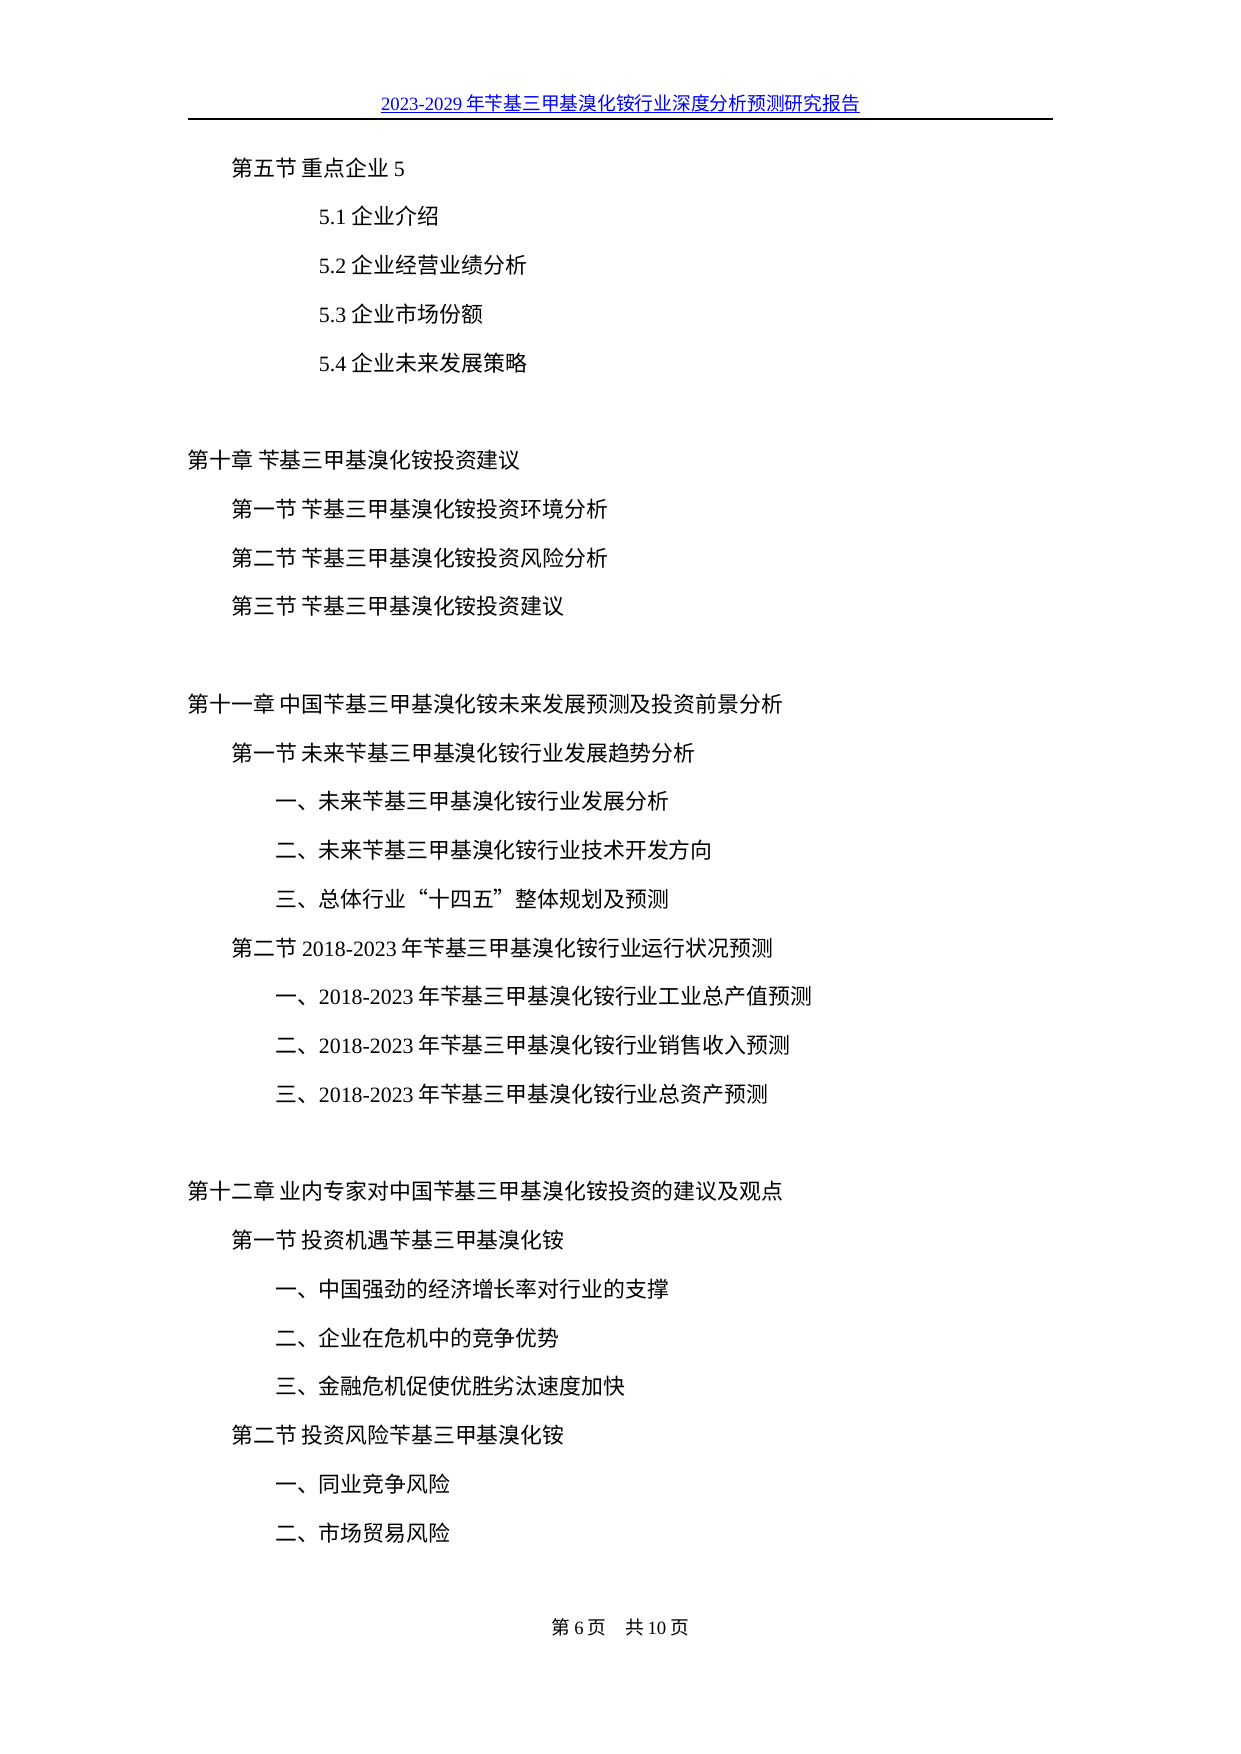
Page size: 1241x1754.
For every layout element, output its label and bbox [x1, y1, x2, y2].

text [187, 150, 1053, 1548]
